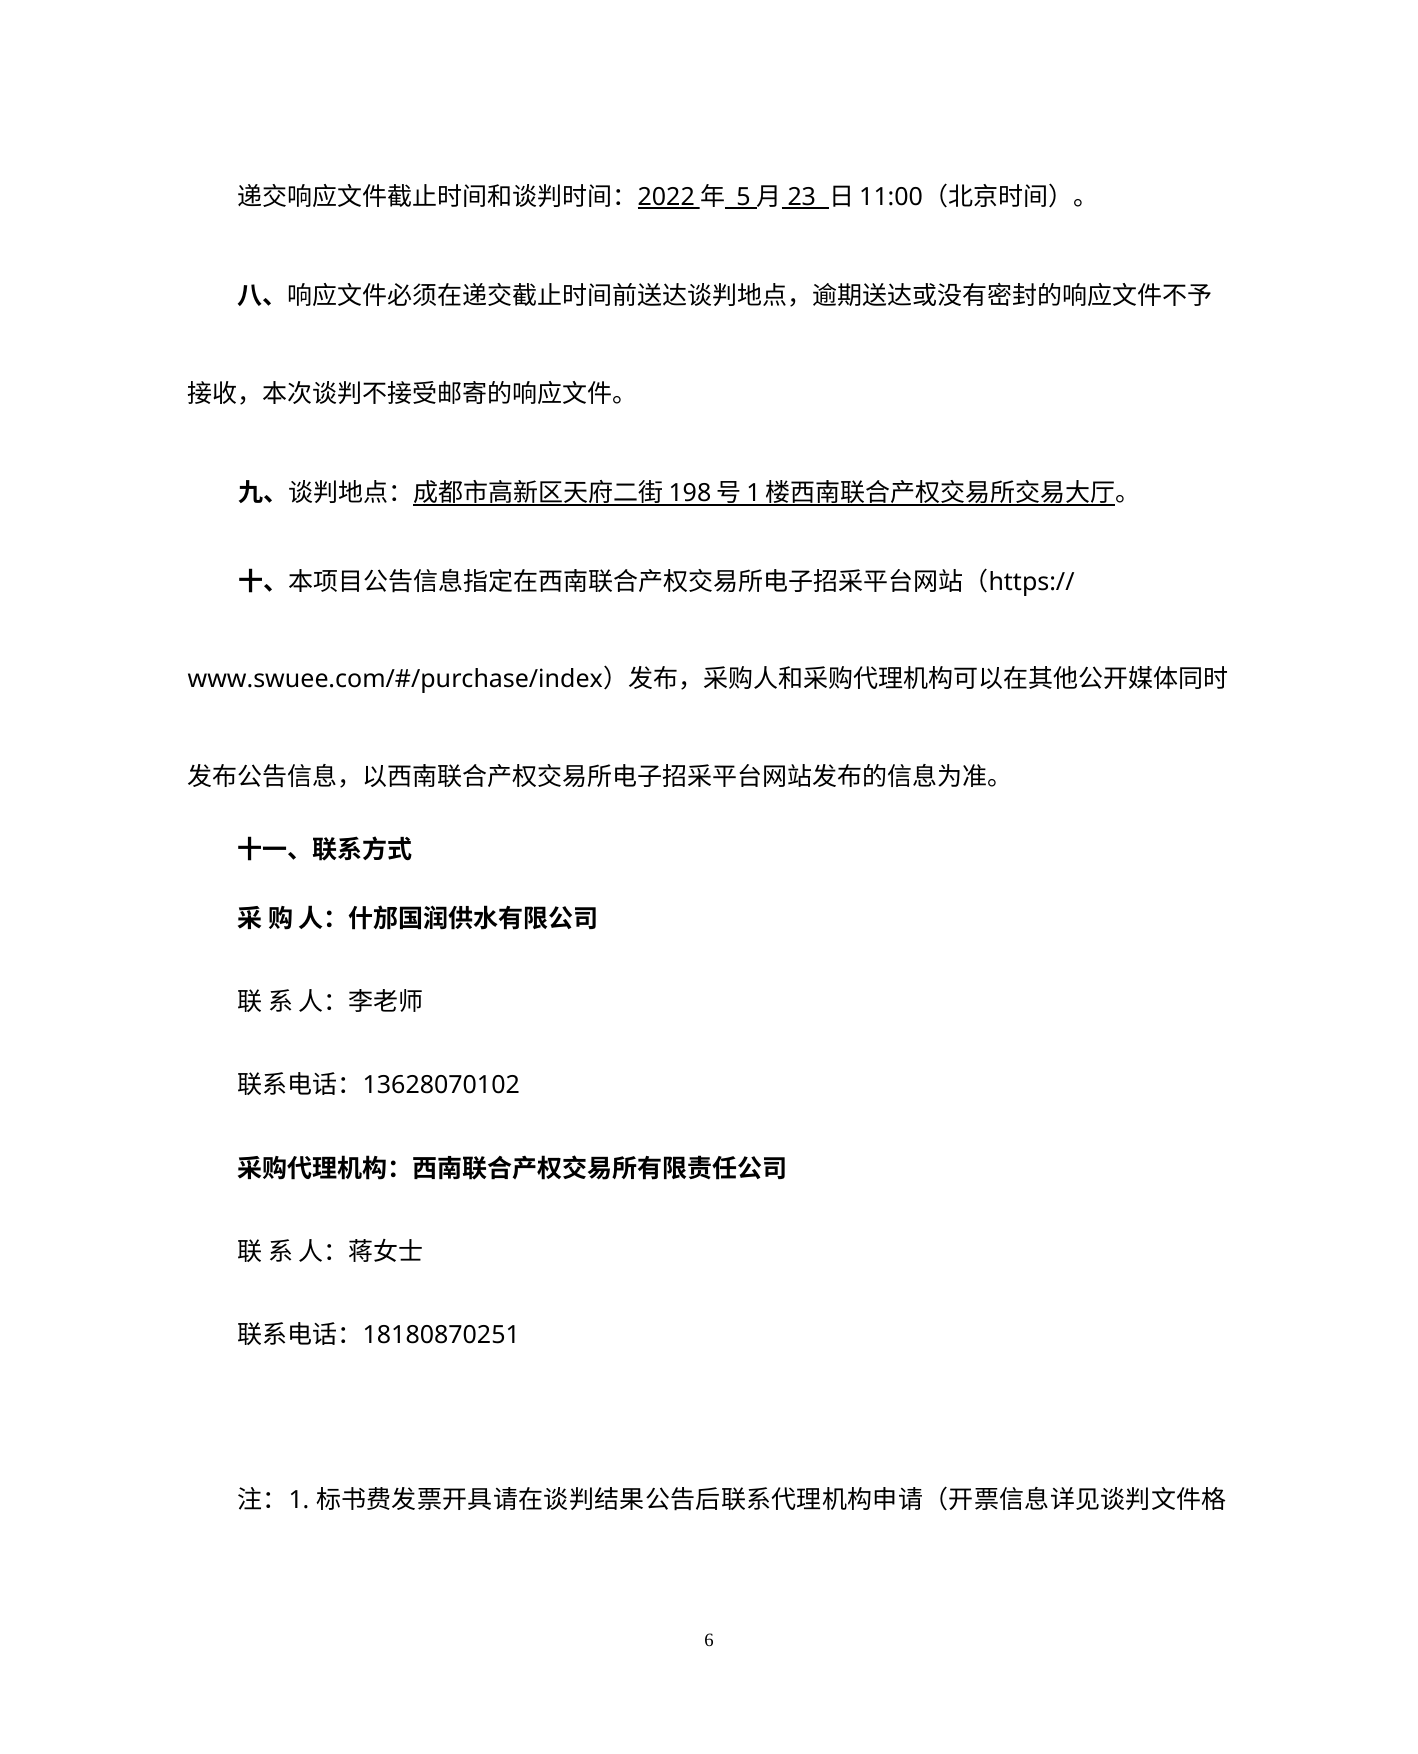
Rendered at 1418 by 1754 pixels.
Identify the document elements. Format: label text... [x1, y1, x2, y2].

text 联系电话：13628070102 [187, 1051, 1230, 1116]
text 十、本项目公告信息指定在西南联合产权交易所电子招采平台网站（https://www.swuee.com/#/purchase/index）发布，采购人和采购代理机构可以在其他公开媒体同时发布公告信息，以西南联合产权交易所电子招采平台网站发布的信息为准。 [187, 547, 1230, 807]
text 采 购 人：什邡国润供水有限公司 [187, 884, 1230, 949]
text 十一、联系方式 [187, 830, 1230, 866]
text 采购代理机构：西南联合产权交易所有限责任公司 [187, 1134, 1230, 1199]
text 联 系 人：蒋女士 [187, 1217, 1230, 1282]
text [187, 1465, 1230, 1530]
text 九、谈判地点：成都市高新区天府二街198号1楼西南联合产权交易所交易大厅。 [187, 458, 1230, 523]
text 联系电话：18180870251 [187, 1300, 1230, 1365]
text 递交响应文件截止时间和谈判时间：2022年 5 月 23 日11:00（北京时间）。 [187, 162, 1230, 227]
text 八、响应文件必须在递交截止时间前送达谈判地点，逾期送达或没有密封的响应文件不予接收，本次谈判不接受邮寄的响应文件。 [187, 261, 1230, 424]
text 联 系 人：李老师 [187, 967, 1230, 1032]
